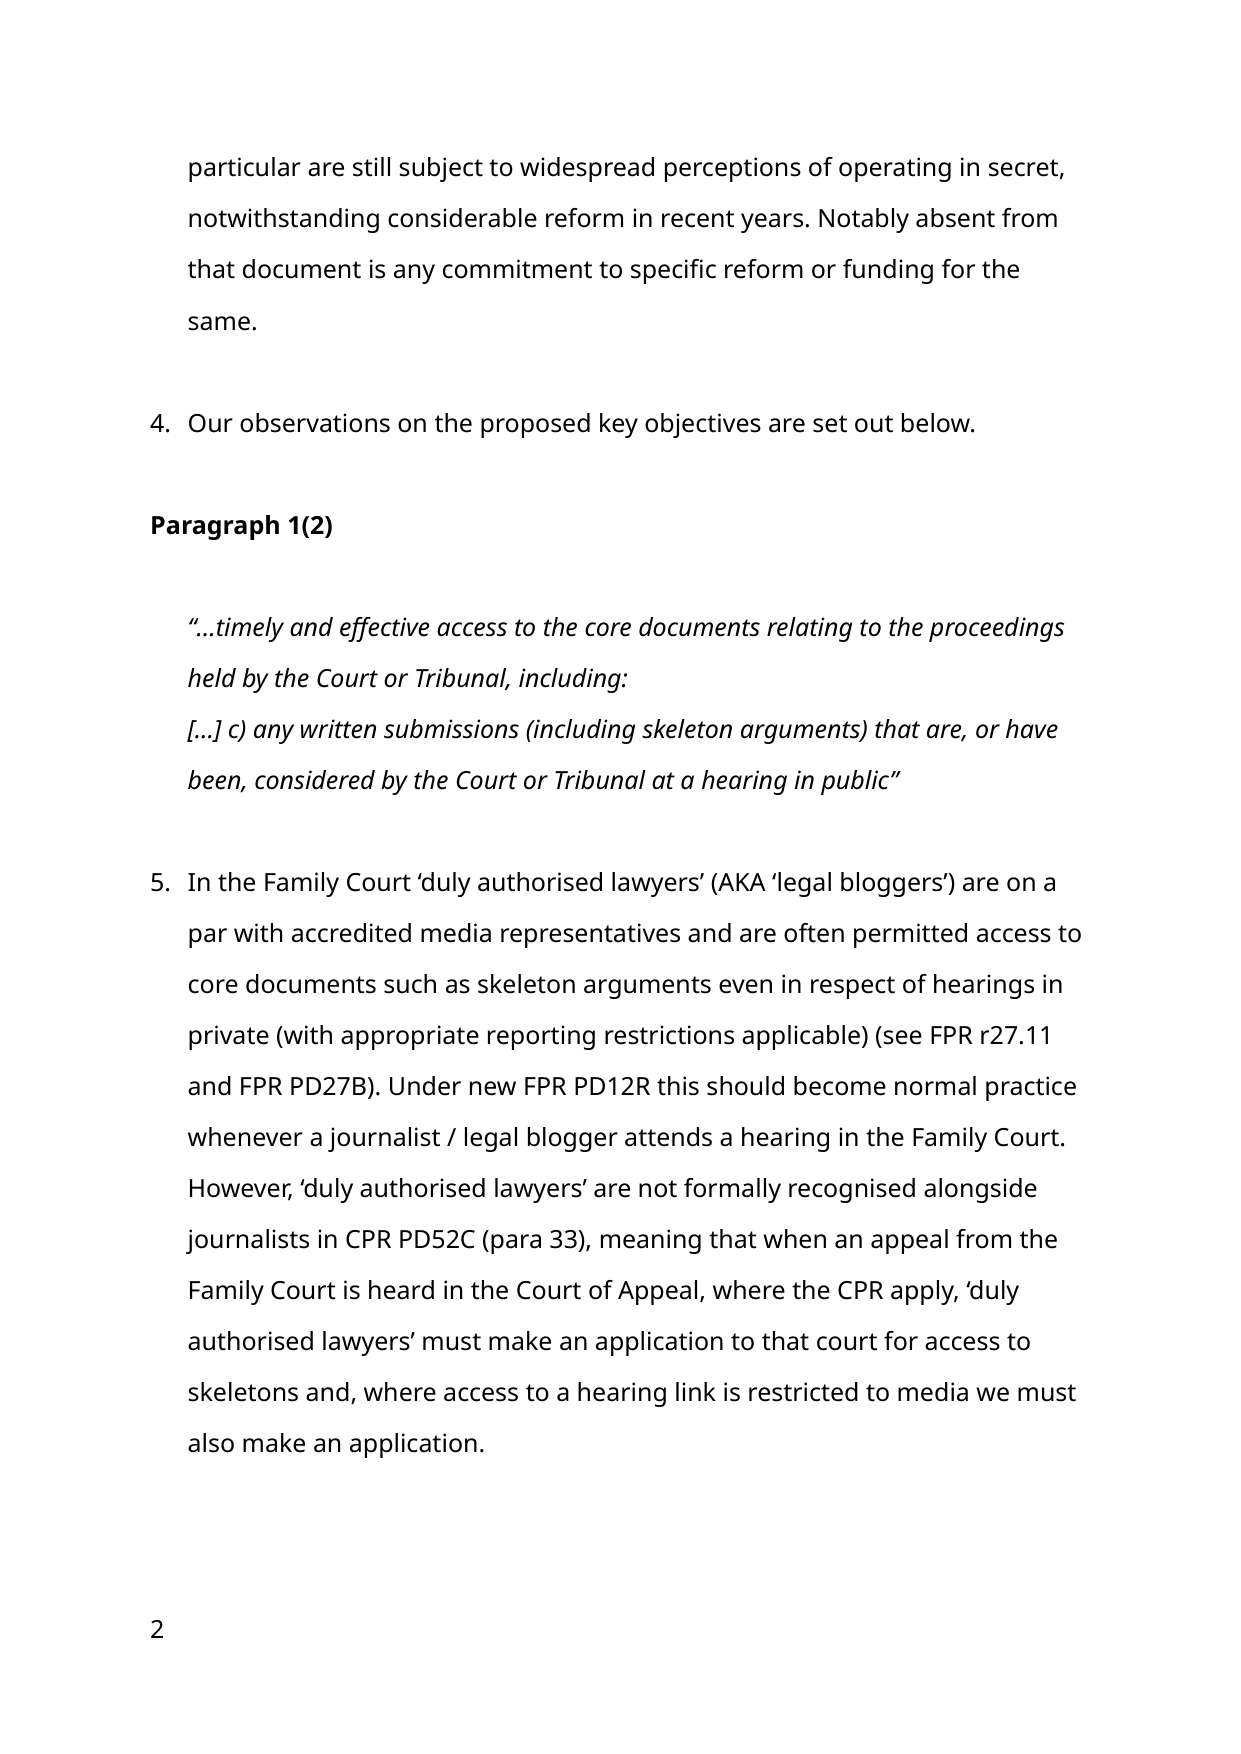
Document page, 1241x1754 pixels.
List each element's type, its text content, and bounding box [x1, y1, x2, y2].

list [150, 150, 1090, 337]
list Our observations on the proposed key objectives are set out below. [150, 405, 1090, 439]
text Paragraph 1(2) [150, 507, 1090, 541]
list […] c) any written submissions (including skeleton arguments) that are, or have been, considered by the Court or Tribunal at a hearing in public” [187, 711, 1090, 797]
list In the Family Court ‘duly authorised lawyers’ (AKA ‘legal bloggers’) are on a par with accredited media representatives and are often permitted access to core documents such as skeleton arguments even in respect of hearings in private (with appropriate reporting restrictions applicable) (see FPR r27.11 and FPR PD27B). Under new FPR PD12R this should become normal practice whenever a journalist / legal blogger attends a hearing in the Family Court. However, ‘duly authorised lawyers’ are not formally recognised alongside journalists in CPR PD52C (para 33), meaning that when an appeal from the Family Court is heard in the Court of Appeal, where the CPR apply, ‘duly authorised lawyers’ must make an application to that court for access to skeletons and, where access to a hearing link is restricted to media we must also make an application. [150, 864, 1090, 1460]
list “…timely and effective access to the core documents relating to the proceedings held by the Court or Tribunal, including: [187, 609, 1090, 694]
